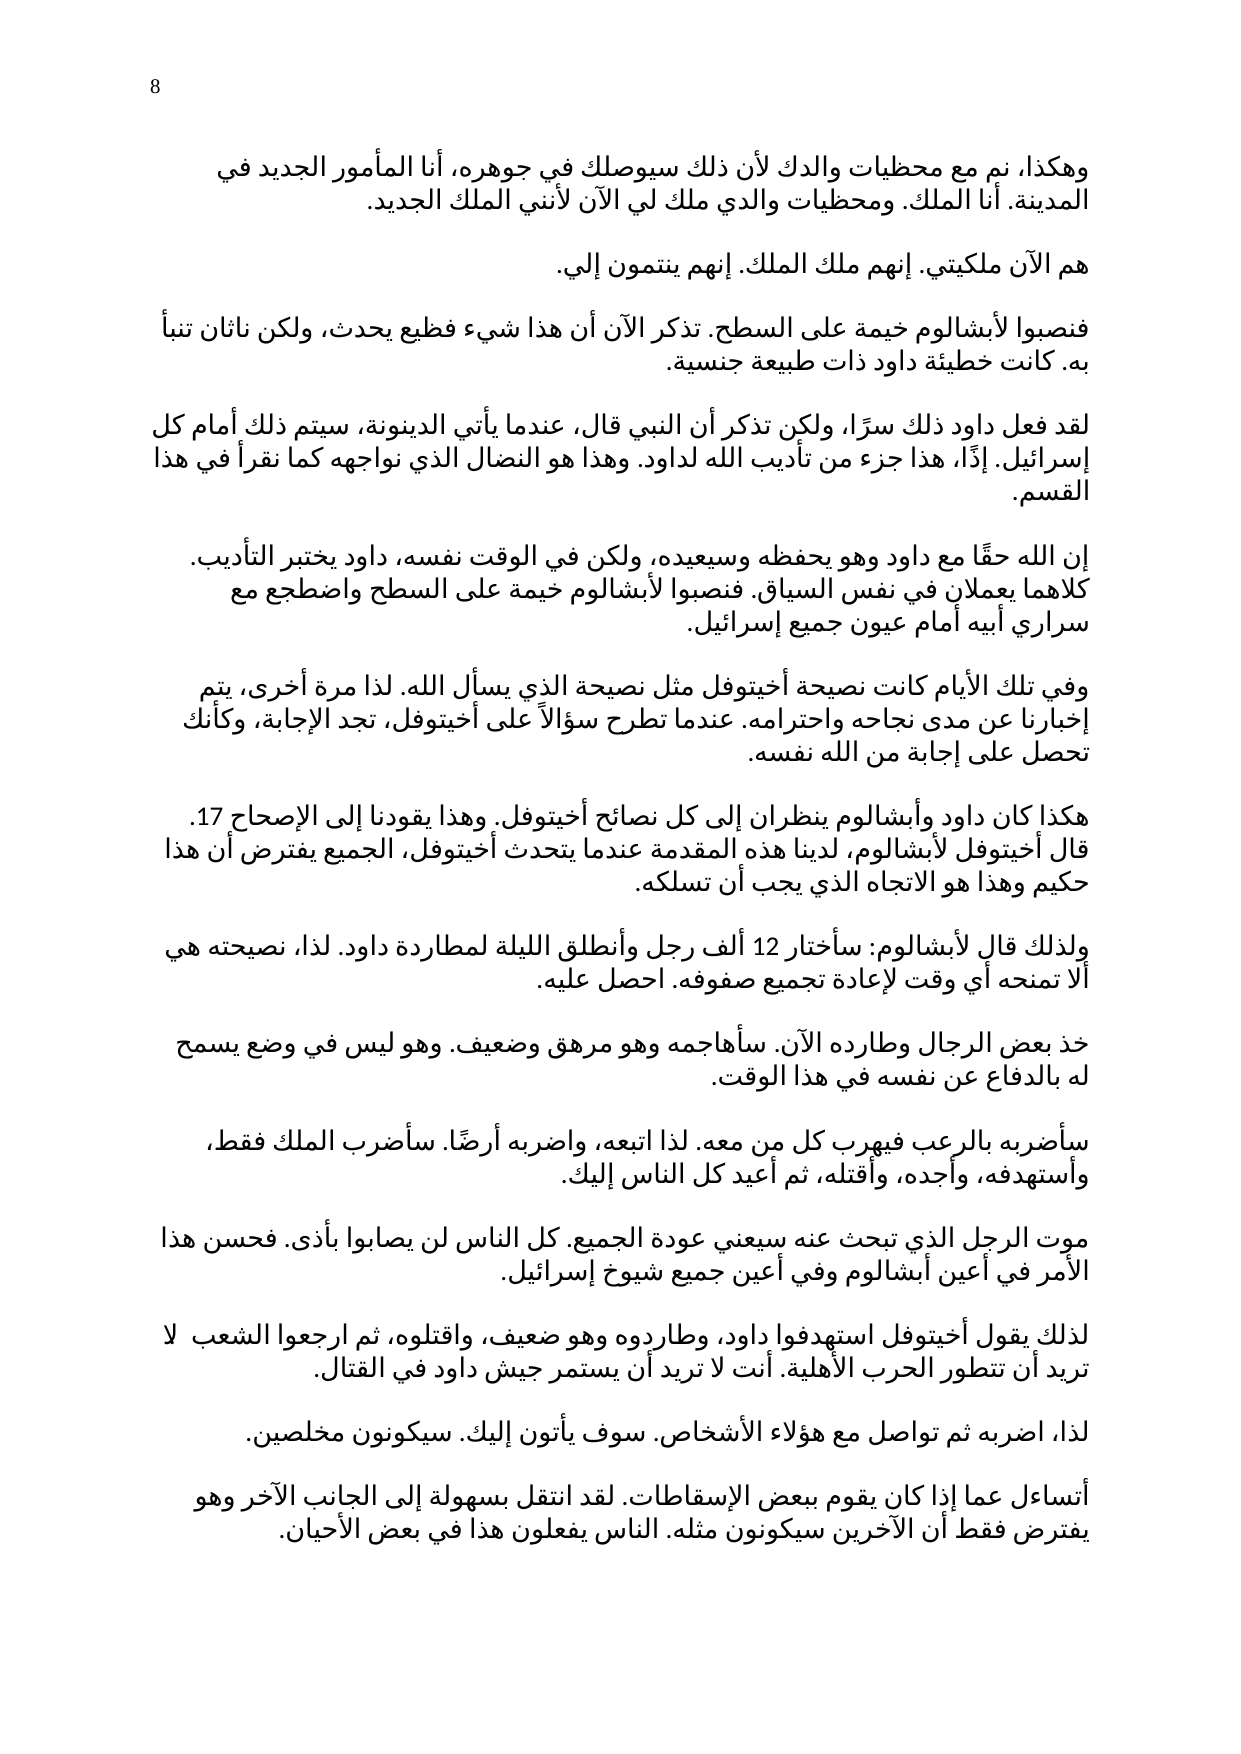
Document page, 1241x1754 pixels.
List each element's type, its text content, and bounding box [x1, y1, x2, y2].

text هكذا كان داود وأبشالوم ينظران إلى كل نصائح أخيتوفل. وهذا يقودنا إلى الإصحاح 17. قال أخيتوفل لأبشالوم، لدينا هذه المقدمة عندما يتحدث أخيتوفل، الجميع يفترض أن هذا حكيم وهذا هو الاتجاه الذي يجب أن تسلكه. [150, 799, 1090, 898]
text لذا، اضربه ثم تواصل مع هؤلاء الأشخاص. سوف يأتون إليك. سيكونون مخلصين. [150, 1415, 1090, 1448]
text فنصبوا لأبشالوم خيمة على السطح. تذكر الآن أن هذا شيء فظيع يحدث، ولكن ناثان تنبأ به. كانت خطيئة داود ذات طبيعة جنسية. [150, 311, 1090, 377]
text هم الآن ملكيتي. إنهم ملك الملك. إنهم ينتمون إلي. [150, 247, 1090, 280]
text سأضربه بالرعب فيهرب كل من معه. لذا اتبعه، واضربه أرضًا. سأضرب الملك فقط، وأستهدفه، وأجده، وأقتله، ثم أعيد كل الناس إليك. [150, 1124, 1090, 1190]
text أتساءل عما إذا كان يقوم ببعض الإسقاطات. لقد انتقل بسهولة إلى الجانب الآخر وهو يفترض فقط أن الآخرين سيكونون مثله. الناس يفعلون هذا في بعض الأحيان. [150, 1479, 1090, 1546]
text ولذلك قال لأبشالوم: سأختار 12 ألف رجل وأنطلق الليلة لمطاردة داود. لذا، نصيحته هي ألا تمنحه أي وقت لإعادة تجميع صفوفه. احصل عليه. [150, 929, 1090, 995]
text وفي تلك الأيام كانت نصيحة أخيتوفل مثل نصيحة الذي يسأل الله. لذا مرة أخرى، يتم إخبارنا عن مدى نجاحه واحترامه. عندما تطرح سؤالاً على أخيتوفل، تجد الإجابة، وكأنك تحصل على إجابة من الله نفسه. [150, 669, 1090, 768]
text موت الرجل الذي تبحث عنه سيعني عودة الجميع. كل الناس لن يصابوا بأذى. فحسن هذا الأمر في أعين أبشالوم وفي أعين جميع شيوخ إسرائيل. [150, 1221, 1090, 1287]
text لذلك يقول أخيتوفل استهدفوا داود، وطاردوه وهو ضعيف، واقتلوه، ثم ارجعوا الشعب. لا تريد أن تتطور الحرب الأهلية. أنت لا تريد أن يستمر جيش داود في القتال. [150, 1318, 1090, 1384]
text وهكذا، نم مع محظيات والدك لأن ذلك سيوصلك في جوهره، أنا المأمور الجديد في المدينة. أنا الملك. ومحظيات والدي ملك لي الآن لأنني الملك الجديد. [150, 150, 1090, 216]
text خذ بعض الرجال وطارده الآن. سأهاجمه وهو مرهق وضعيف. وهو ليس في وضع يسمح له بالدفاع عن نفسه في هذا الوقت. [150, 1027, 1090, 1093]
text إن الله حقًا مع داود وهو يحفظه وسيعيده، ولكن في الوقت نفسه، داود يختبر التأديب. كلاهما يعملان في نفس السياق. فنصبوا لأبشالوم خيمة على السطح واضطجع مع سراري أبيه أمام عيون جميع إسرائيل. [150, 539, 1090, 638]
text لقد فعل داود ذلك سرًا، ولكن تذكر أن النبي قال، عندما يأتي الدينونة، سيتم ذلك أمام كل إسرائيل. إذًا، هذا جزء من تأديب الله لداود. وهذا هو النضال الذي نواجهه كما نقرأ في هذا القسم. [150, 408, 1090, 508]
